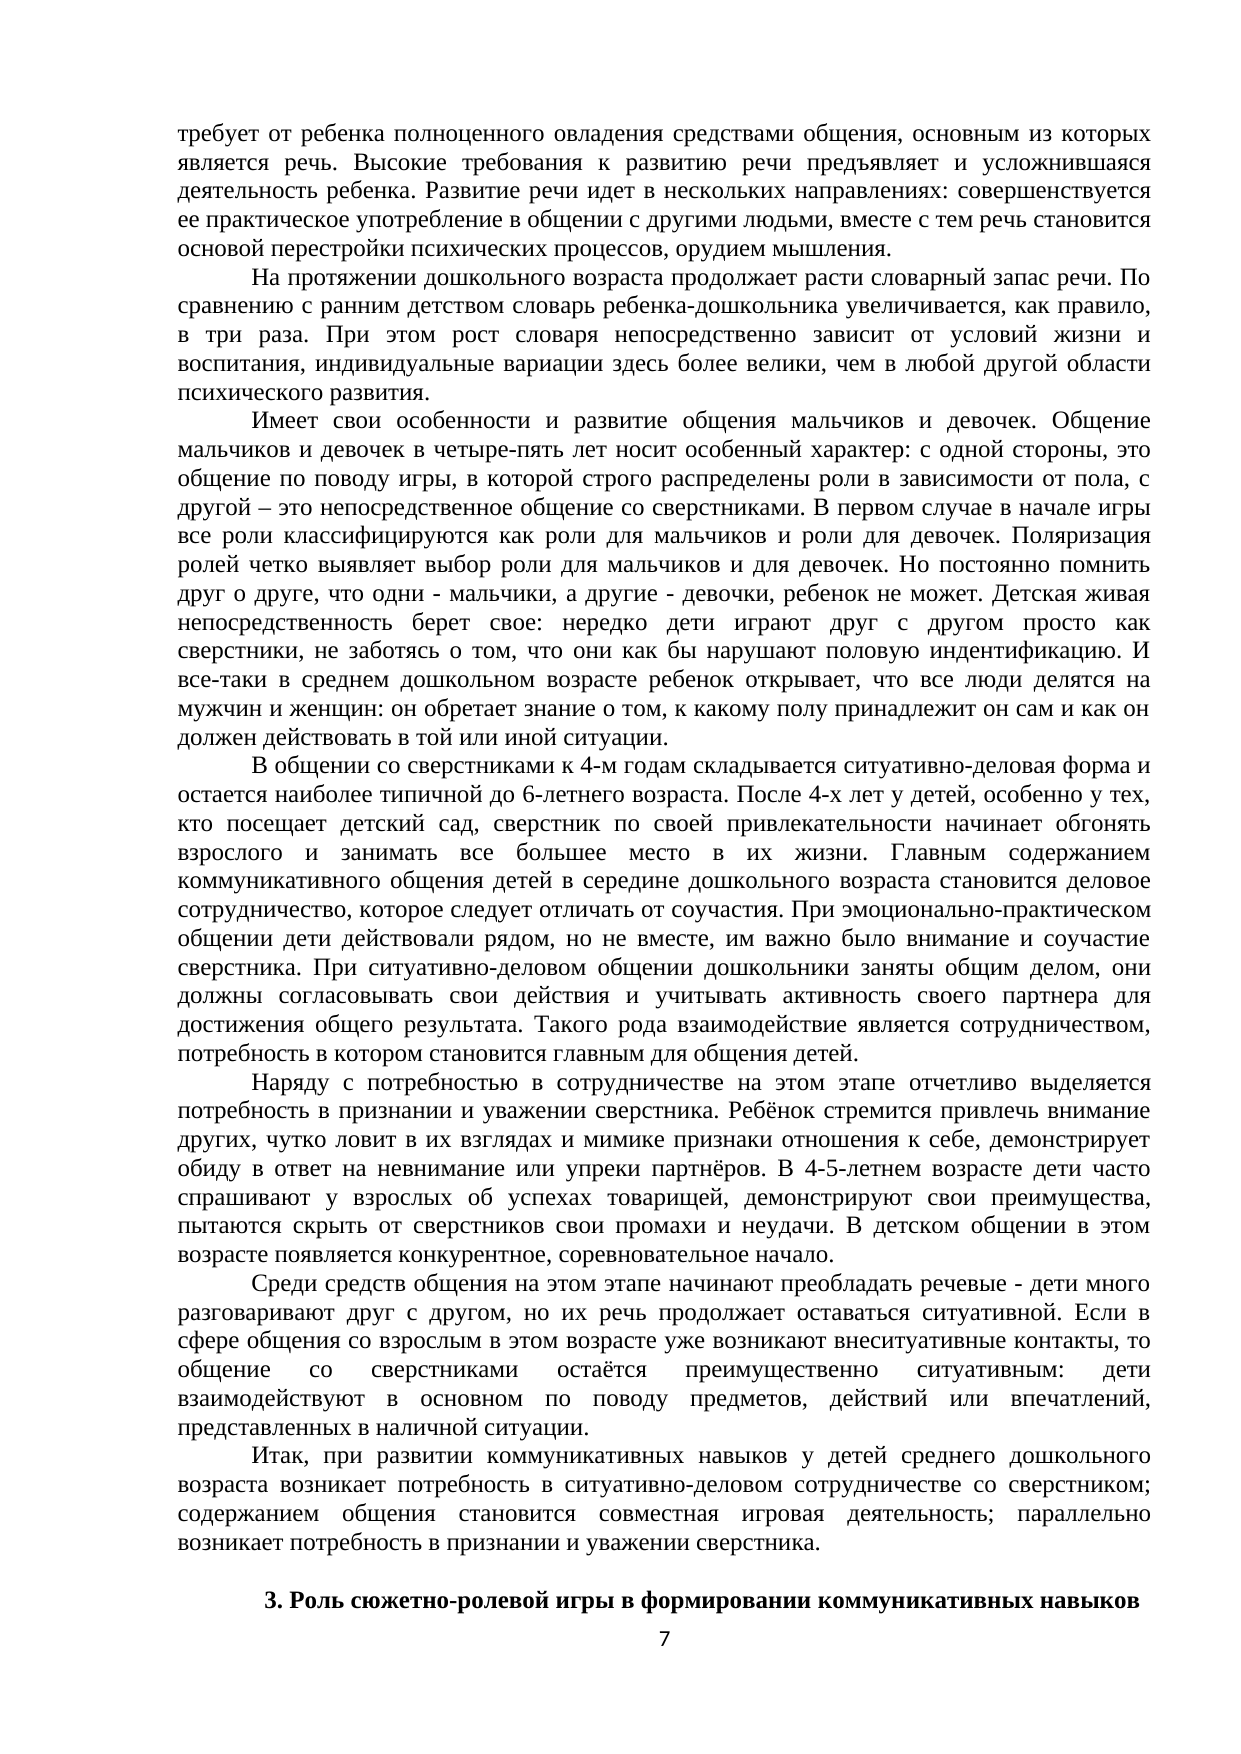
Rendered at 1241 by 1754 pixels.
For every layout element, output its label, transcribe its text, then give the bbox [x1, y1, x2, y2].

text Наряду с потребностью в сотрудничестве на этом этапе отчетливо выделяется потребность в признании и уважении сверстника. Ребёнок стремится привлечь внимание других, чутко ловит в их взглядах и мимике признаки отношения к себе, демонстрирует обиду в ответ на невнимание или упреки партнёров. В 4-5-летнем возрасте дети часто спрашивают у взрослых об успехах товарищей, демонстрируют свои преимущества, пытаются скрыть от сверстников свои промахи и неудачи. В детском общении в этом возрасте появляется конкурентное, соревновательное начало. [177, 1067, 1152, 1268]
text Итак, при развитии коммуникативных навыков у детей среднего дошкольного возраста возникает потребность в ситуативно-деловом сотрудничестве со сверстником; содержанием общения становится совместная игровая деятельность; параллельно возникает потребность в признании и уважении сверстника. [177, 1441, 1152, 1556]
text В общении со сверстниками к 4-м годам складывается ситуативно-деловая форма и остается наиболее типичной до 6-летнего возраста. После 4-х лет у детей, особенно у тех, кто посещает детский сад, сверстник по своей привлекательности начинает обгонять взрослого и занимать все большее место в их жизни. Главным содержанием коммуникативного общения детей в середине дошкольного возраста становится деловое сотрудничество, которое следует отличать от соучастия. При эмоционально-практическом общении дети действовали рядом, но не вместе, им важно было внимание и соучастие сверстника. При ситуативно-деловом общении дошкольники заняты общим делом, они должны согласовывать свои действия и учитывать активность своего партнера для достижения общего результата. Такого рода взаимодействие является сотрудничеством, потребность в котором становится главным для общения детей. [177, 751, 1152, 1067]
text Имеет свои особенности и развитие общения мальчиков и девочек. Общение мальчиков и девочек в четыре-пять лет носит особенный характер: с одной стороны, это общение по поводу игры, в которой строго распределены роли в зависимости от пола, с другой – это непосредственное общение со сверстниками. В первом случае в начале игры все роли классифицируются как роли для мальчиков и роли для девочек. Поляризация ролей четко выявляет выбор роли для мальчиков и для девочек. Но постоянно помнить друг о друге, что одни - мальчики, а другие - девочки, ребенок не может. Детская живая непосредственность берет свое: нередко дети играют друг с другом просто как сверстники, не заботясь о том, что они как бы нарушают половую индентификацию. И все-таки в среднем дошкольном возрасте ребенок открывает, что все люди делятся на мужчин и женщин: он обретает знание о том, к какому полу принадлежит он сам и как он должен действовать в той или иной ситуации. [177, 406, 1152, 751]
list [252, 1585, 1152, 1614]
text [177, 118, 1152, 262]
text На протяжении дошкольного возраста продолжает расти словарный запас речи. По сравнению с ранним детством словарь ребенка-дошкольника увеличивается, как правило, в три раза. При этом рост словаря непосредственно зависит от условий жизни и воспитания, индивидуальные вариации здесь более велики, чем в любой другой области психического развития. [177, 262, 1152, 406]
text Среди средств общения на этом этапе начинают преобладать речевые - дети много разговаривают друг с другом, но их речь продолжает оставаться ситуативной. Если в сфере общения со взрослым в этом возрасте уже возникают внеситуативные контакты, то общение со сверстниками остаётся преимущественно ситуативным: дети взаимодействуют в основном по поводу предметов, действий или впечатлений, представленных в наличной ситуации. [177, 1268, 1152, 1441]
